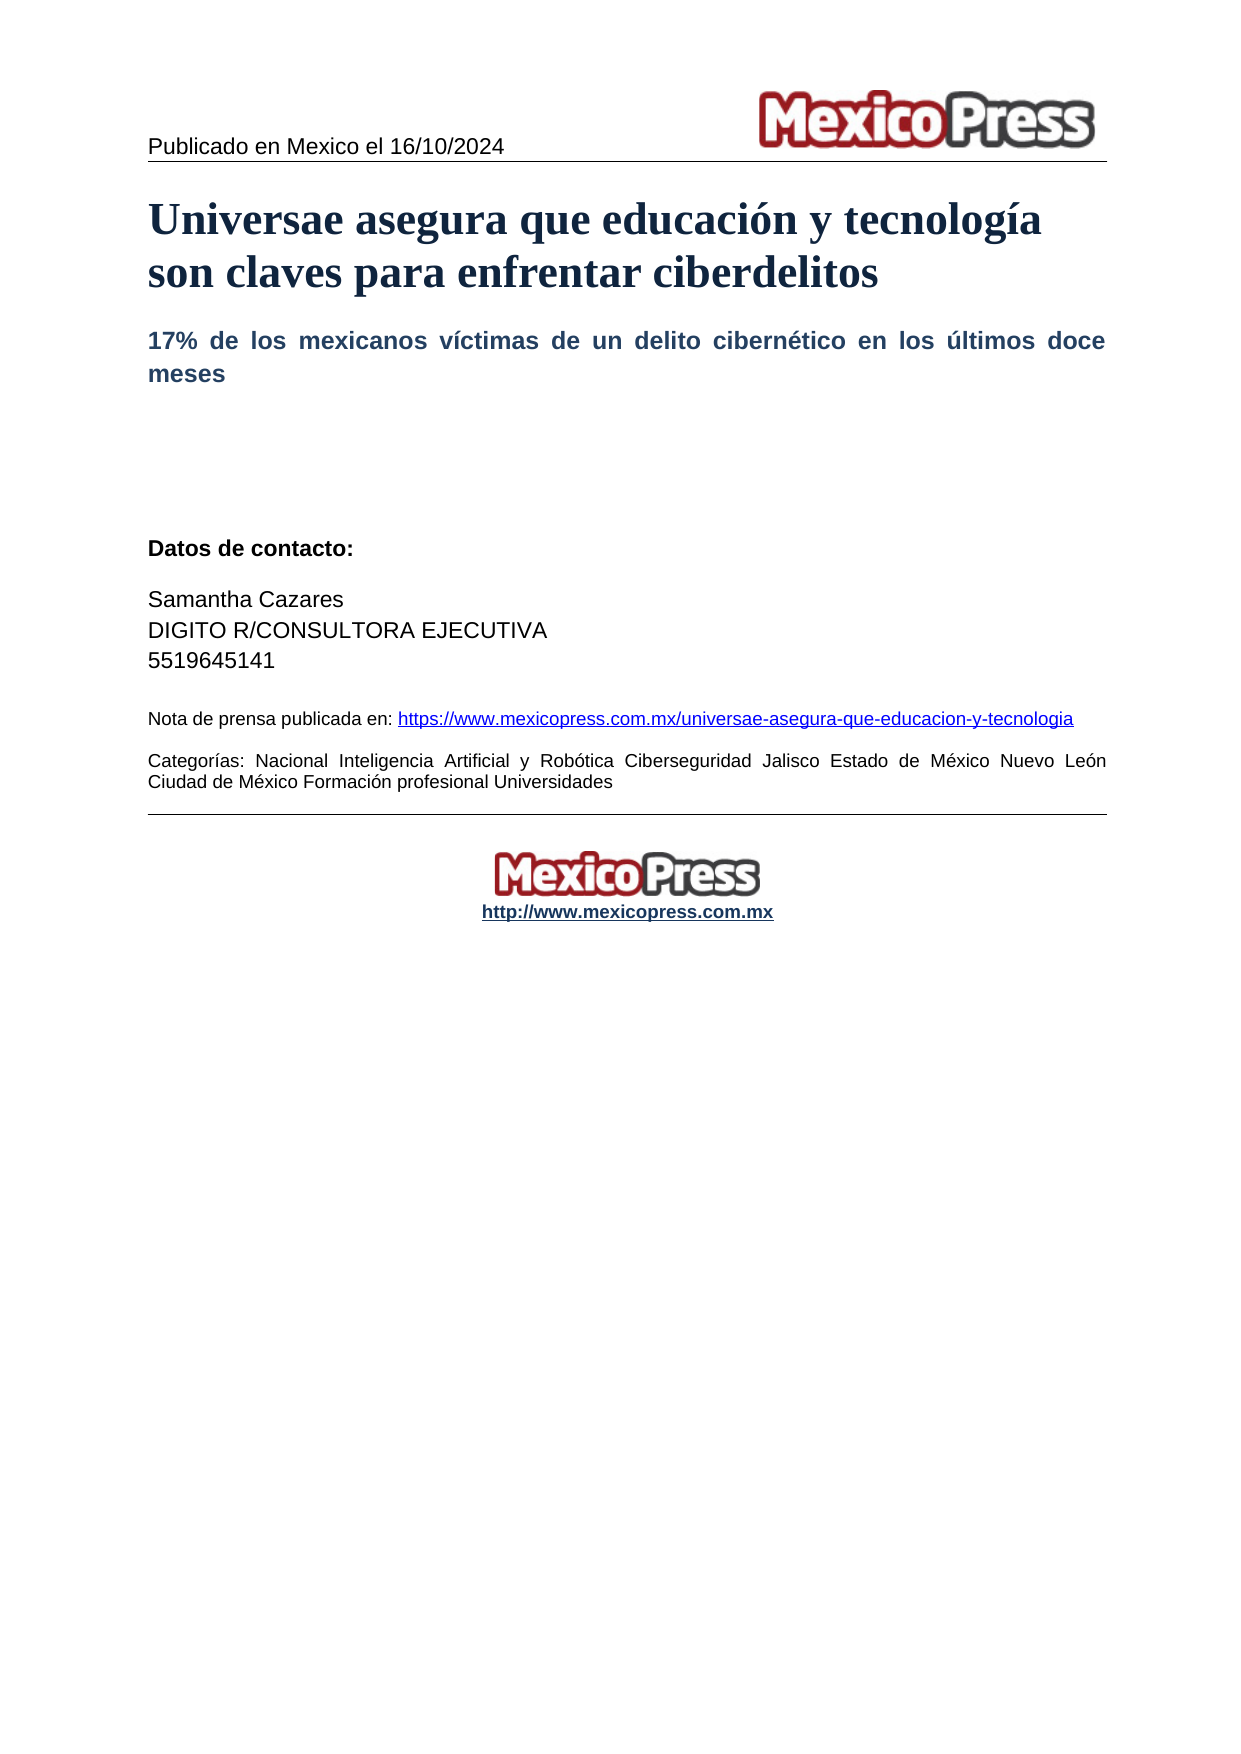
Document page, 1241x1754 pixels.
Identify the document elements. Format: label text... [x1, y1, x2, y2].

text http://www.mexicopress.com.mx [148, 901, 1107, 923]
text Samantha Cazares [148, 586, 1063, 613]
subtitle 17% de los mexicanos víctimas de un delito cibernético en los últimos doce meses [148, 326, 1107, 388]
picture [494, 851, 760, 897]
text Datos de contacto: [148, 535, 1107, 562]
text Nota de prensa publicada en: https://www.mexicopress.com.mx/universae-asegura-que-educacion-y-tecnologia [148, 707, 1107, 729]
subtitle Universae asegura que educación y tecnología son claves para enfrentar ciberdelitos [148, 192, 1107, 297]
picture [759, 90, 1096, 133]
text DIGITO R/CONSULTORA EJECUTIVA [148, 617, 1063, 643]
text 5519645141 [148, 647, 1063, 673]
text Categorías: Nacional Inteligencia Artificial y Robótica Ciberseguridad Jalisco Estado de México Nuevo León Ciudad de México Formación profesional Universidades [148, 750, 1107, 793]
text Publicado en Mexico el 16/10/2024 [148, 133, 1107, 161]
